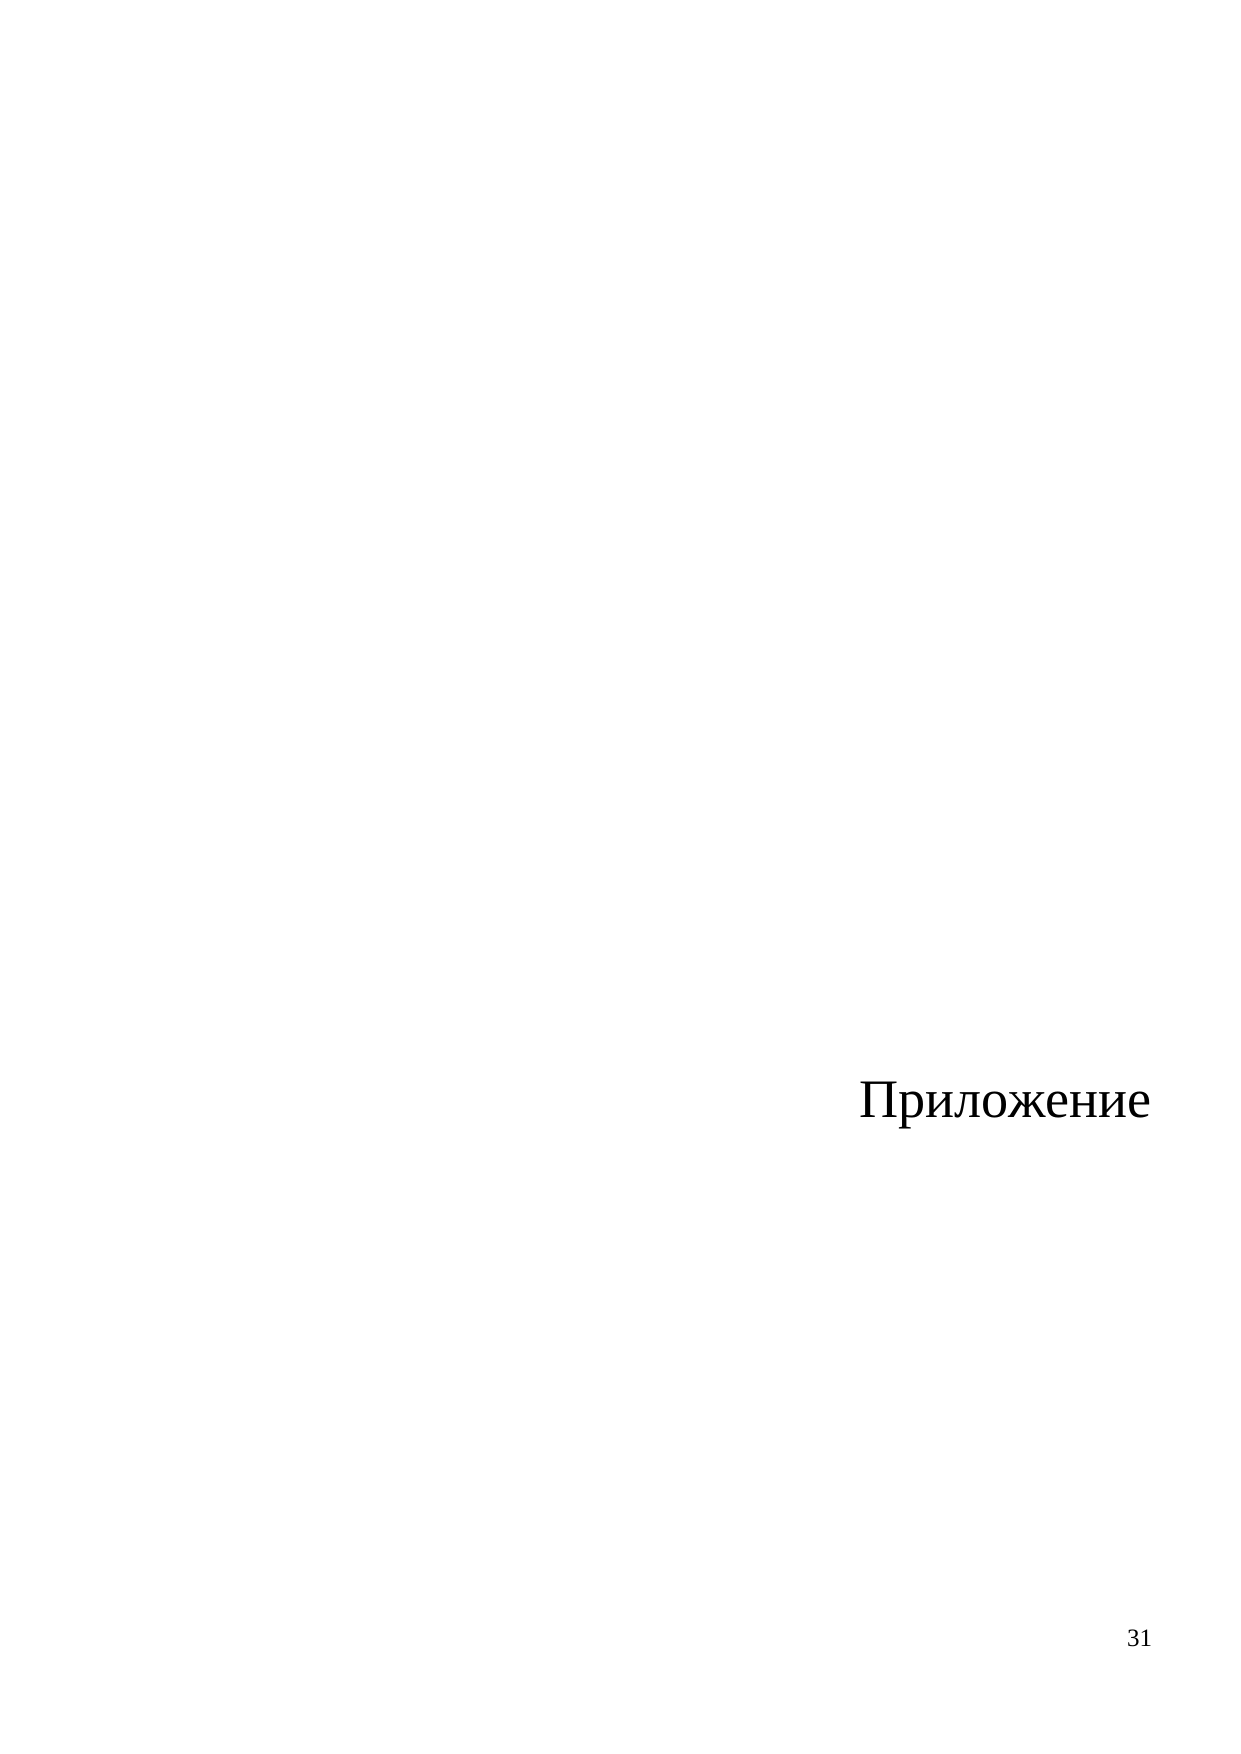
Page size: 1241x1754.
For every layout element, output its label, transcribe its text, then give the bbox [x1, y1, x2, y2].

text Приложение [177, 1067, 1152, 1129]
